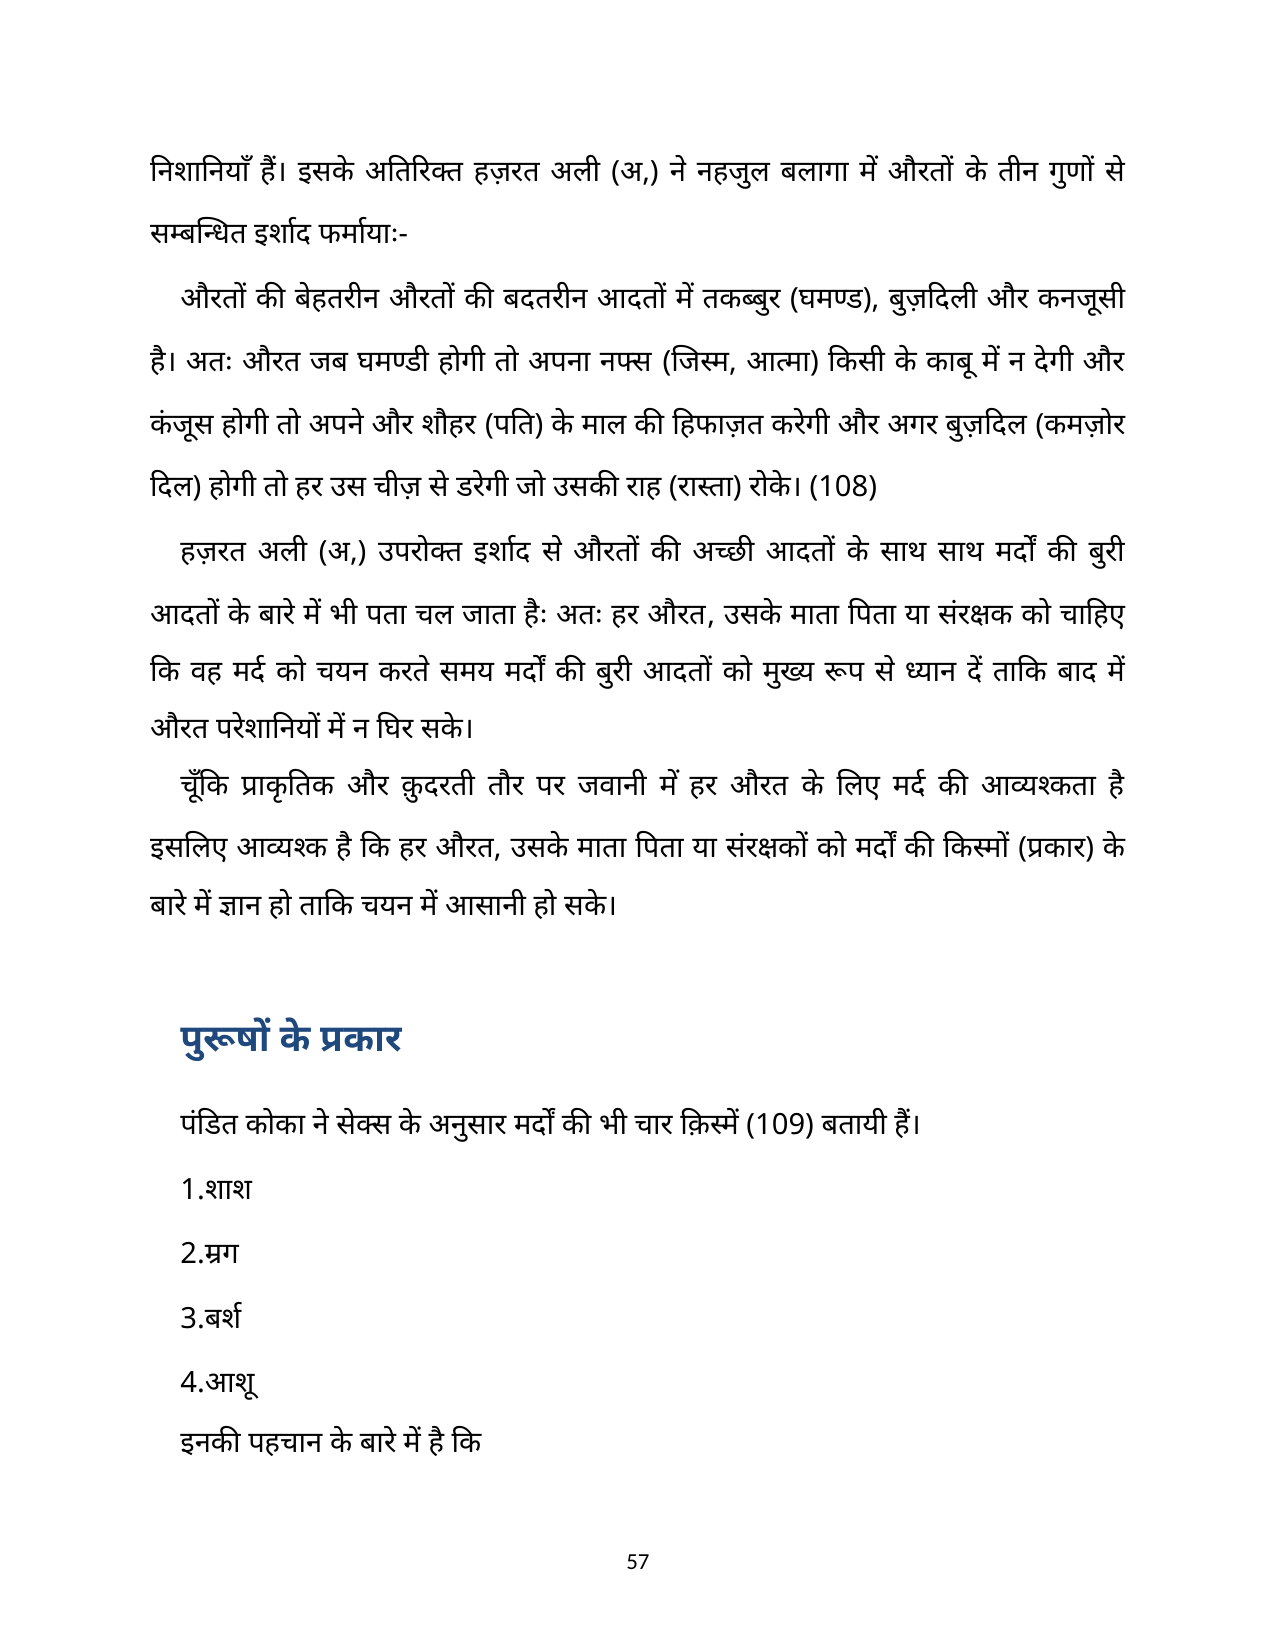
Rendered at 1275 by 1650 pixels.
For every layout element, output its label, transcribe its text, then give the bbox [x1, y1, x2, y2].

text औरतों की बेहतरीन औरतों की बदतरीन आदतों में तकब्बुर (घमण्ड), बुज़दिली और कनजूसी है। अतः औरत जब घमण्डी होगी तो अपना नफ्स (जिस्म, आत्मा) किसी के काबू में न देगी और कंजूस होगी तो अपने और शौहर (पति) के माल की हिफाज़त करेगी और अगर बुज़दिल (कमज़ोर दिल) होगी तो हर उस चीज़ से डरेगी जो उसकी राह (रास्ता) रोके। (108) [150, 277, 1125, 509]
text हज़रत अली (अ,) उपरोक्त इर्शाद से औरतों की अच्छी आदतों के साथ साथ मर्दों की बुरी आदतों के बारे में भी पता चल जाता हैः अतः हर औरत, उसके माता पिता या संरक्षक को चाहिए कि वह मर्द को चयन करते समय मर्दों की बुरी आदतों को मुख्य रूप से ध्यान दें ताकि बाद में औरत परेशानियों में न घिर सके। [150, 530, 1125, 750]
text 2.म्रग [150, 1232, 1125, 1275]
text 4.आशू [150, 1361, 1125, 1404]
text 3.बर्श [150, 1297, 1125, 1340]
text पंडित कोका ने सेक्स के अनुसार मर्दों की भी चार क़िस्में (109) बतायी हैं। [150, 1103, 1125, 1146]
text इनकी पहचान के बारे में है कि [150, 1426, 1125, 1464]
subtitle पुरूषों के प्रकार [150, 1018, 1125, 1067]
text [150, 150, 1125, 256]
text 1.शाश [150, 1168, 1125, 1211]
text चूँकि प्राकृतिक और क़ुदरती तौर पर जवानी में हर औरत के लिए मर्द की आव्यश्कता है इसलिए आव्यश्क है कि हर औरत, उसके माता पिता या संरक्षकों को मर्दों की किस्मों (प्रकार) के बारे में ज्ञान हो ताकि चयन में आसानी हो सके। [150, 769, 1125, 927]
